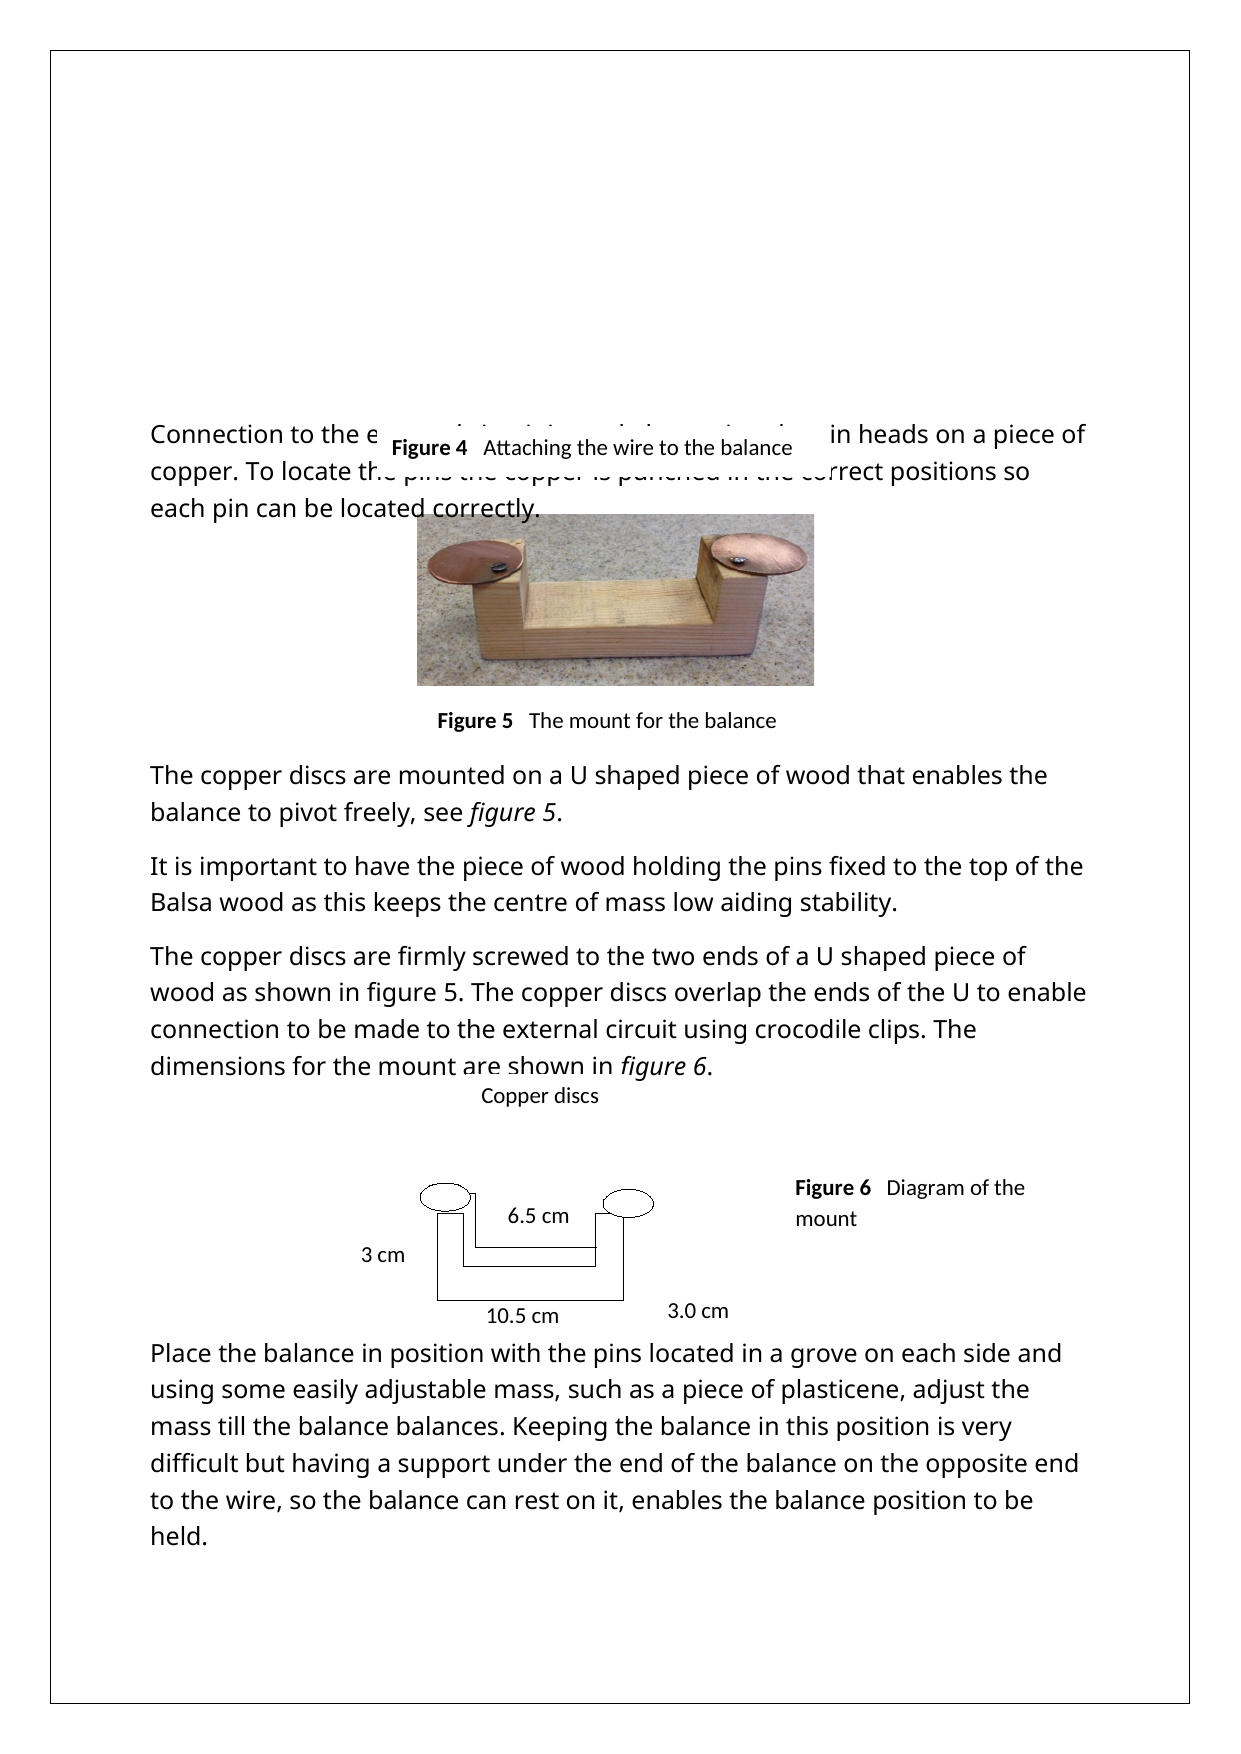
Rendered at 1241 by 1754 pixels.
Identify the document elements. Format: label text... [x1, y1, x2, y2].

text Place the balance in position with the pins located in a grove on each side and using some easily adjustable mass, such as a piece of plasticene, adjust the mass till the balance balances. Keeping the balance in this position is very difficult but having a support under the end of the balance on the opposite end to the wire, so the balance can rest on it, enables the balance position to be held. [150, 1335, 1090, 1553]
picture [417, 525, 815, 686]
text The copper discs are firmly screwed to the two ends of a U shaped piece of wood as shown in figure 5. The copper discs overlap the ends of the U to enable connection to be made to the external circuit using crocodile clips. The dimensions for the mount are shown in figure 6. [150, 938, 1090, 1083]
text The copper discs are mounted on a U shaped piece of wood that enables the balance to pivot freely, see figure 5. [150, 758, 1090, 829]
text Connection to the external circuit is made by resting the pin heads on a piece of copper. To locate the pins the copper is punched in the correct positions so each pin can be located correctly. [150, 417, 1090, 525]
text It is important to have the piece of wood holding the pins fixed to the top of the Balsa wood as this keeps the centre of mass low aiding stability. [150, 848, 1090, 919]
